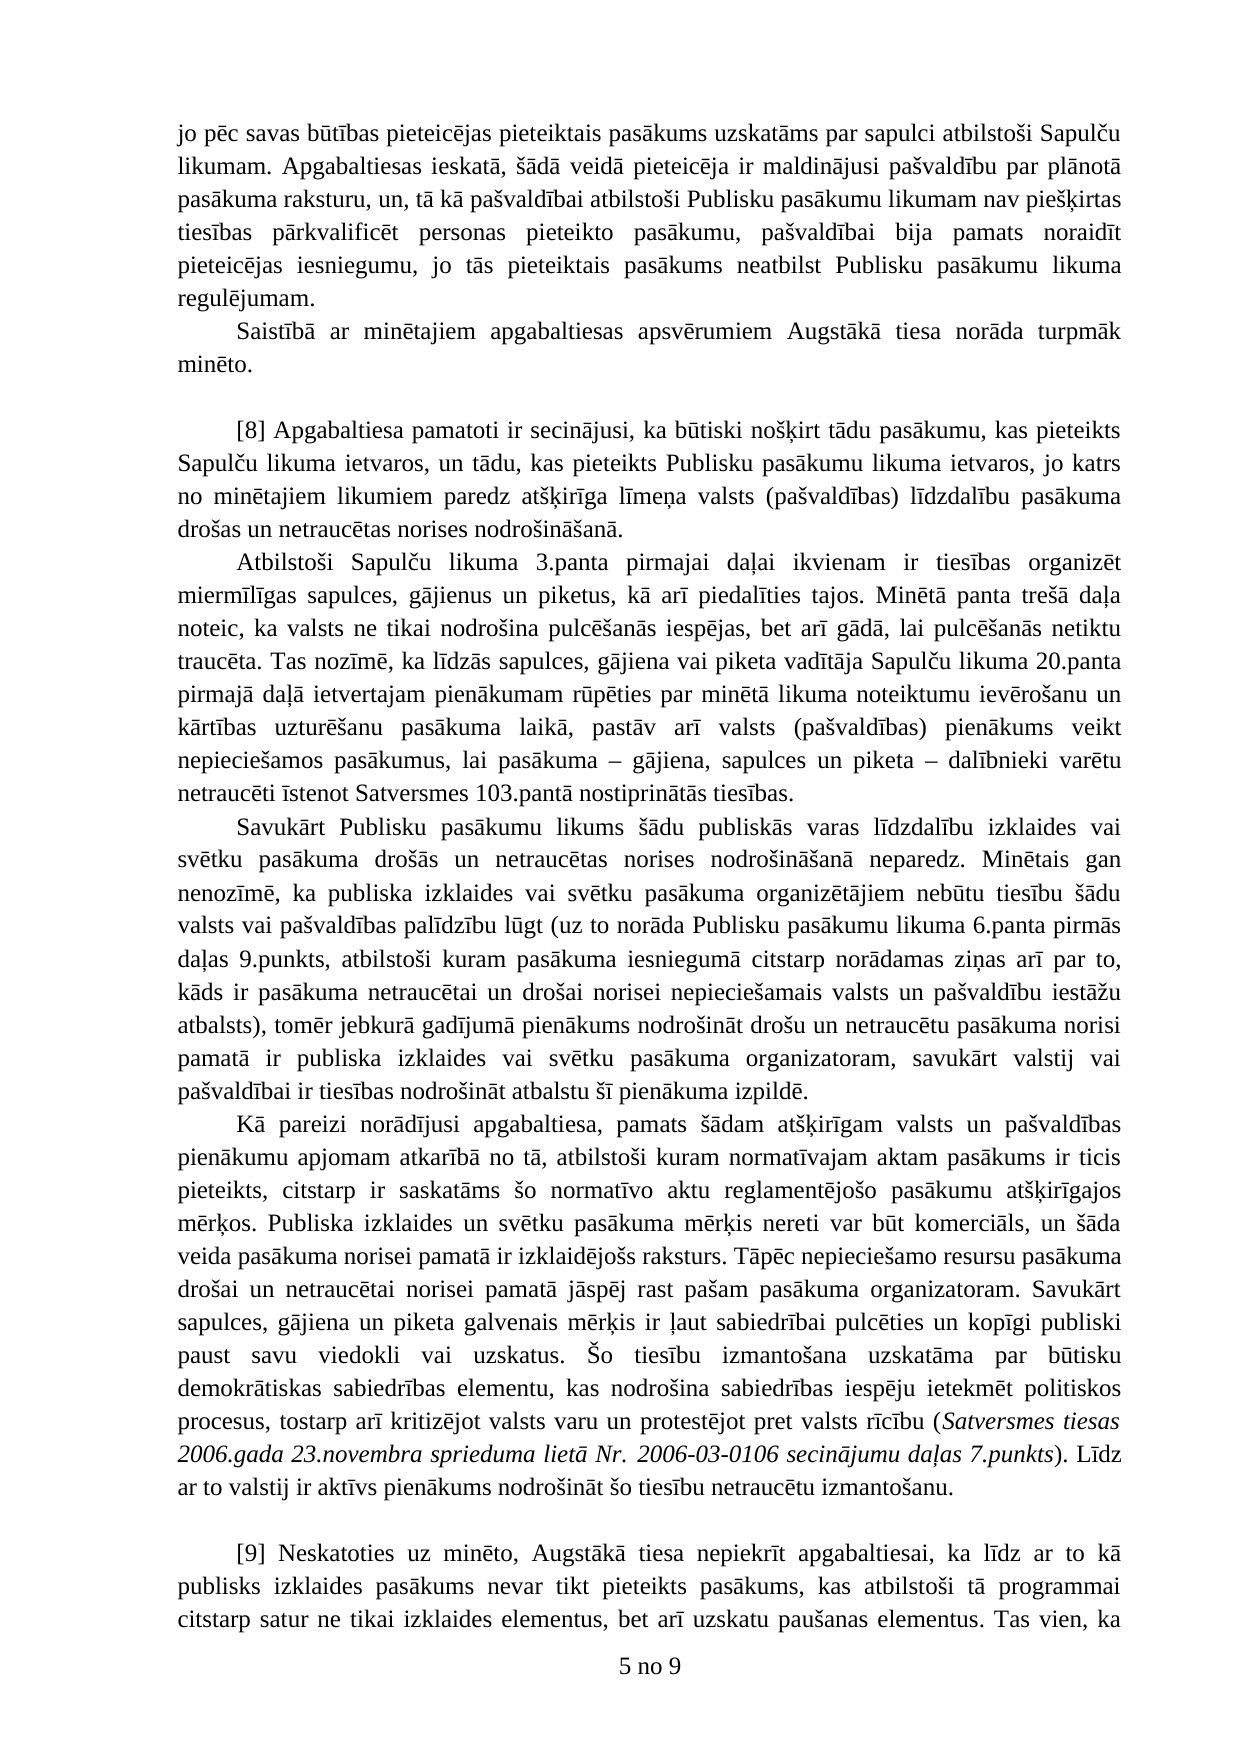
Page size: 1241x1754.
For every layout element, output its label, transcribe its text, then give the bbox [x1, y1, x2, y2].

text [177, 1538, 1122, 1633]
text Kā pareizi norādījusi apgabaltiesa, pamats šādam atšķirīgam valsts un pašvaldības pienākumu apjomam atkarībā no tā, atbilstoši kuram normatīvajam aktam pasākums ir ticis pieteikts, citstarp ir saskatāms šo normatīvo aktu reglamentējošo pasākumu atšķirīgajos mērķos. Publiska izklaides un svētku pasākuma mērķis nereti var būt komerciāls, un šāda veida pasākuma norisei pamatā ir izklaidējošs raksturs. Tāpēc nepieciešamo resursu pasākuma drošai un netraucētai norisei pamatā jāspēj rast pašam pasākuma organizatoram. Savukārt sapulces, gājiena un piketa galvenais mērķis ir ļaut sabiedrībai pulcēties un kopīgi publiski paust savu viedokli vai uzskatus. Šo tiesību izmantošana uzskatāma par būtisku demokrātiskas sabiedrības elementu, kas nodrošina sabiedrības iespēju ietekmēt politiskos procesus, tostarp arī kritizējot valsts varu un protestējot pret valsts rīcību (Satversmes tiesas 2006.gada 23.novembra sprieduma lietā Nr. 2006-03-0106 secinājumu daļas 7.punkts). Līdz ar to valstij ir aktīvs pienākums nodrošināt šo tiesību netraucētu izmantošanu. [177, 1109, 1122, 1501]
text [177, 118, 1122, 312]
text Atbilstoši Sapulču likuma 3.panta pirmajai daļai ikvienam ir tiesības organizēt miermīlīgas sapulces, gājienus un piketus, kā arī piedalīties tajos. Minētā panta trešā daļa noteic, ka valsts ne tikai nodrošina pulcēšanās iespējas, bet arī gādā, lai pulcēšanās netiktu traucēta. Tas nozīmē, ka līdzās sapulces, gājiena vai piketa vadītāja Sapulču likuma 20.panta pirmajā daļā ietvertajam pienākumam rūpēties par minētā likuma noteiktumu ievērošanu un kārtības uzturēšanu pasākuma laikā, pastāv arī valsts (pašvaldības) pienākums veikt nepieciešamos pasākumus, lai pasākuma – gājiena, sapulces un piketa – dalībnieki varētu netraucēti īstenot Satversmes 103.pantā nostiprinātās tiesības. [177, 547, 1122, 807]
text Savukārt Publisku pasākumu likums šādu publiskās varas līdzdalību izklaides vai svētku pasākuma drošās un netraucētas norises nodrošināšanā neparedz. Minētais gan nenozīmē, ka publiska izklaides vai svētku pasākuma organizētājiem nebūtu tiesību šādu valsts vai pašvaldības palīdzību lūgt (uz to norāda Publisku pasākumu likuma 6.panta pirmās daļas 9.punkts, atbilstoši kuram pasākuma iesniegumā citstarp norādamas ziņas arī par to, kāds ir pasākuma netraucētai un drošai norisei nepieciešamais valsts un pašvaldību iestāžu atbalsts), tomēr jebkurā gadījumā pienākums nodrošināt drošu un netraucētu pasākuma norisi pamatā ir publiska izklaides vai svētku pasākuma organizatoram, savukārt valstij vai pašvaldībai ir tiesības nodrošināt atbalstu šī pienākuma izpildē. [177, 812, 1122, 1104]
text Saistībā ar minētajiem apgabaltiesas apsvērumiem Augstākā tiesa norāda turpmāk minēto. [177, 316, 1122, 378]
text [8] Apgabaltiesa pamatoti ir secinājusi, ka būtiski nošķirt tādu pasākumu, kas pieteikts Sapulču likuma ietvaros, un tādu, kas pieteikts Publisku pasākumu likuma ietvaros, jo katrs no minētajiem likumiem paredz atšķirīga līmeņa valsts (pašvaldības) līdzdalību pasākuma drošas un netraucētas norises nodrošināšanā. [177, 415, 1122, 543]
